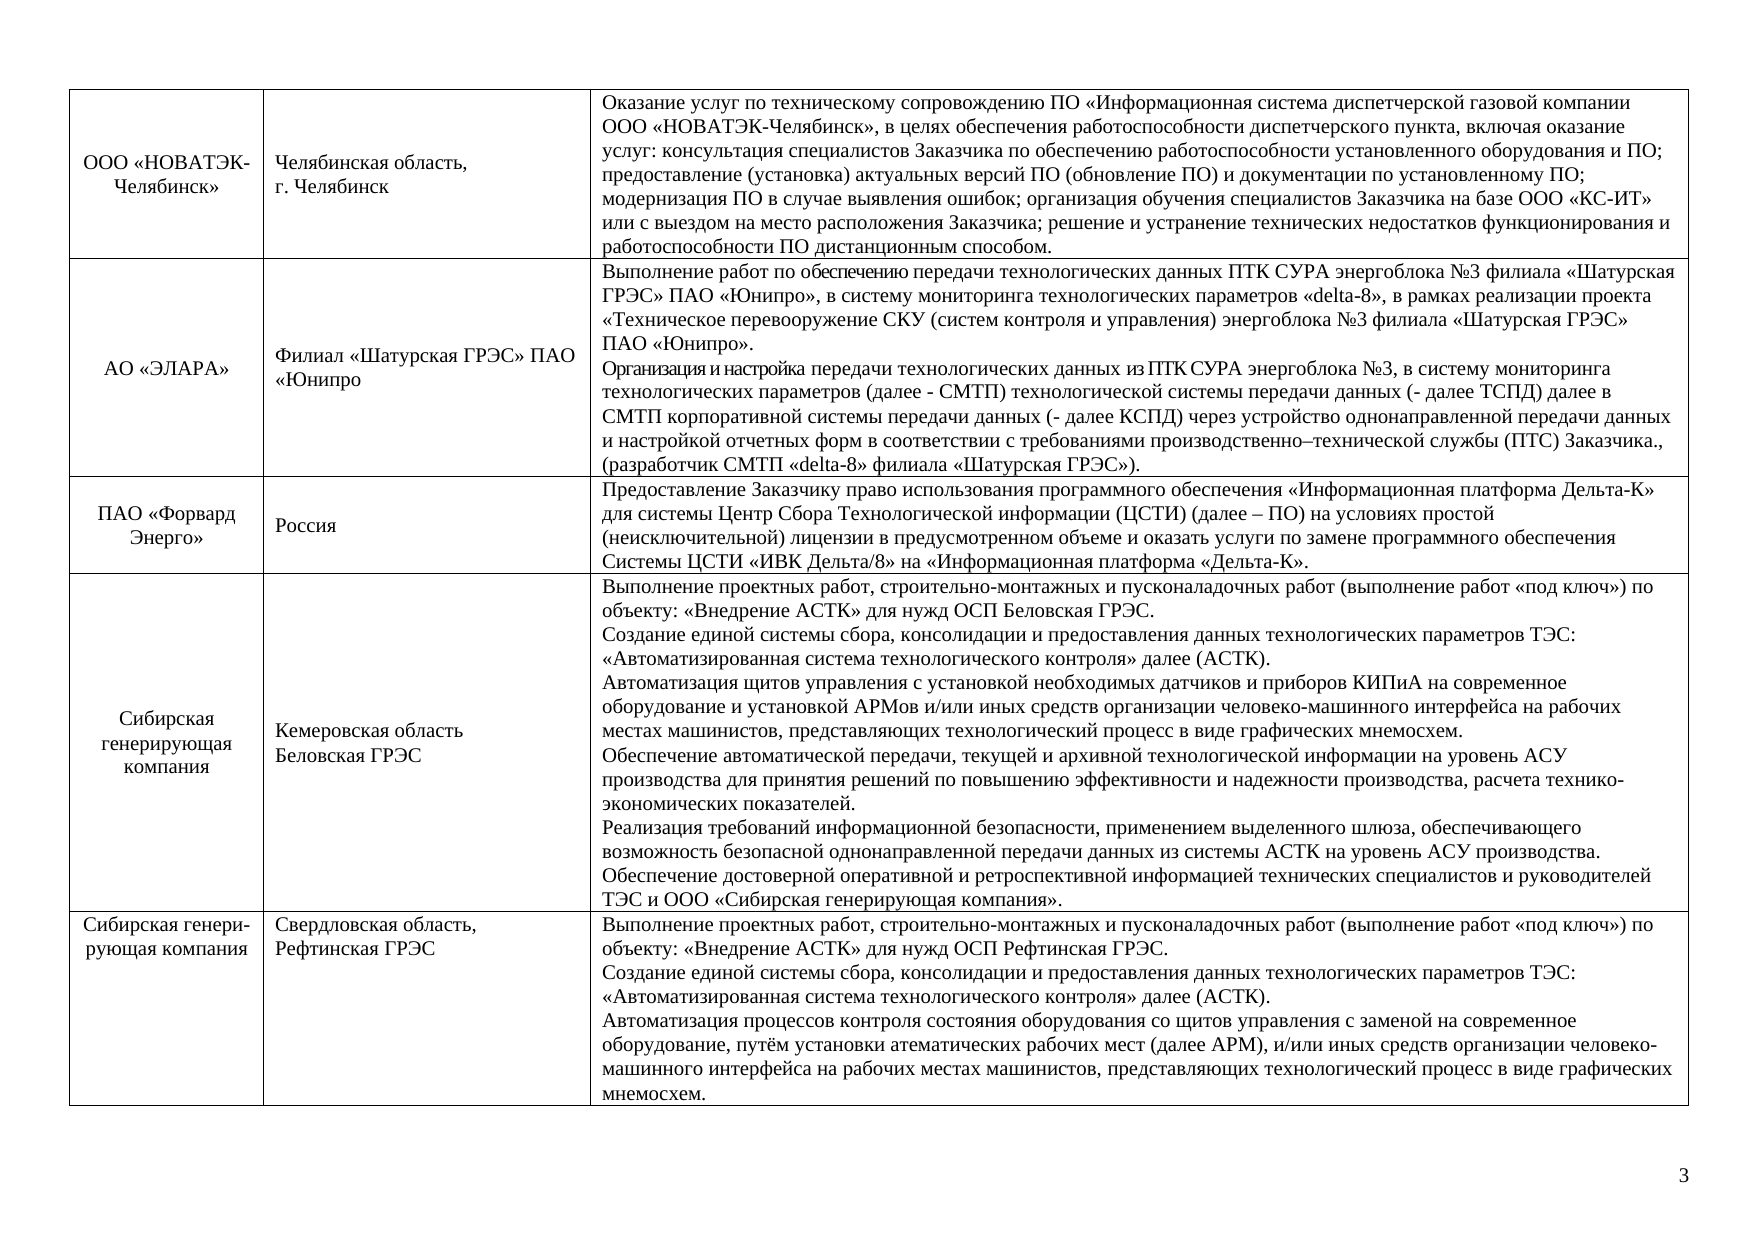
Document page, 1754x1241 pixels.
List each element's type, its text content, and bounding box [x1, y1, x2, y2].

table_cell ПАО «Форвард Энерго» [70, 477, 263, 573]
table_cell Филиал «Шатурская ГРЭС» ПАО «Юнипро [264, 259, 590, 476]
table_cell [264, 912, 590, 1104]
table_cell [70, 912, 263, 1104]
table_cell Выполнение работ по обеспечению передачи технологических данных ПТК СУРА энергоблока №3 филиала «Шатурская ГРЭС» ПАО «Юнипро», в систему мониторинга технологических параметров «delta-8», в рамках реализации проекта «Техническое перевооружение СКУ (систем контроля и управления) энергоблока №3 филиала «Шатурская ГРЭС» ПАО «Юнипро». Организация и настройка передачи технологических данных из ПТК СУРА энергоблока №3, в систему мониторинга технологических параметров (далее - СМТП) технологической системы передачи данных (- далее ТСПД) далее в СМТП корпоративной системы передачи данных (- далее КСПД) через устройство однонаправленной передачи данных и настройкой отчетных форм в соответствии с требованиями производственно–технической службы (ПТС) Заказчика., (разработчик СМТП «delta-8» филиала «Шатурская ГРЭС»). [591, 259, 1688, 476]
table_cell Оказание услуг по техническому сопровождению ПО «Информационная система диспетчерской газовой компании ООО «НОВАТЭК-Челябинск», в целях обеспечения работоспособности диспетчерского пункта, включая оказание услуг: консультация специалистов Заказчика по обеспечению работоспособности установленного оборудования и ПО; предоставление (установка) актуальных версий ПО (обновление ПО) и документации по установленному ПО; модернизация ПО в случае выявления ошибок; организация обучения специалистов Заказчика на базе ООО «КС-ИТ» или с выездом на место расположения Заказчика; решение и устранение технических недостатков функционирования и работоспособности ПО дистанционным способом. [591, 90, 1688, 258]
table_cell ООО «НОВАТЭК-Челябинск» [70, 90, 263, 258]
table_cell Россия [264, 477, 590, 573]
table_cell Выполнение проектных работ, строительно-монтажных и пусконаладочных работ (выполнение работ «под ключ») по объекту: «Внедрение АСТК» для нужд ОСП Беловская ГРЭС. Создание единой системы сбора, консолидации и предоставления данных технологических параметров ТЭС: «Автоматизированная система технологического контроля» далее (АСТК). Автоматизация щитов управления с установкой необходимых датчиков и приборов КИПиА на современное оборудование и установкой АРМов и/или иных средств организации человеко-машинного интерфейса на рабочих местах машинистов, представляющих технологический процесс в виде графических мнемосхем. Обеспечение автоматической передачи, текущей и архивной технологической информации на уровень АСУ производства для принятия решений по повышению эффективности и надежности производства, расчета технико-экономических показателей. Реализация требований информационной безопасности, применением выделенного шлюза, обеспечивающего возможность безопасной однонаправленной передачи данных из системы АСТК на уровень АСУ производства. Обеспечение достоверной оперативной и ретроспективной информацией технических специалистов и руководителей ТЭС и ООО «Сибирская генерирующая компания». [591, 574, 1688, 911]
table_cell Кемеровская область Беловская ГРЭС [264, 574, 590, 911]
table_cell АО «ЭЛАРА» [70, 259, 263, 476]
table_cell Сибирская генерирующая компания [70, 574, 263, 911]
table_cell Предоставление Заказчику право использования программного обеспечения «Информационная платформа Дельта-К» для системы Центр Сбора Технологической информации (ЦСТИ) (далее – ПО) на условиях простой (неисключительной) лицензии в предусмотренном объеме и оказать услуги по замене программного обеспечения Системы ЦСТИ «ИВК Дельта/8» на «Информационная платформа «Дельта-К». [591, 477, 1688, 573]
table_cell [591, 912, 1688, 1104]
table_cell Челябинская область, г. Челябинск [264, 90, 590, 258]
